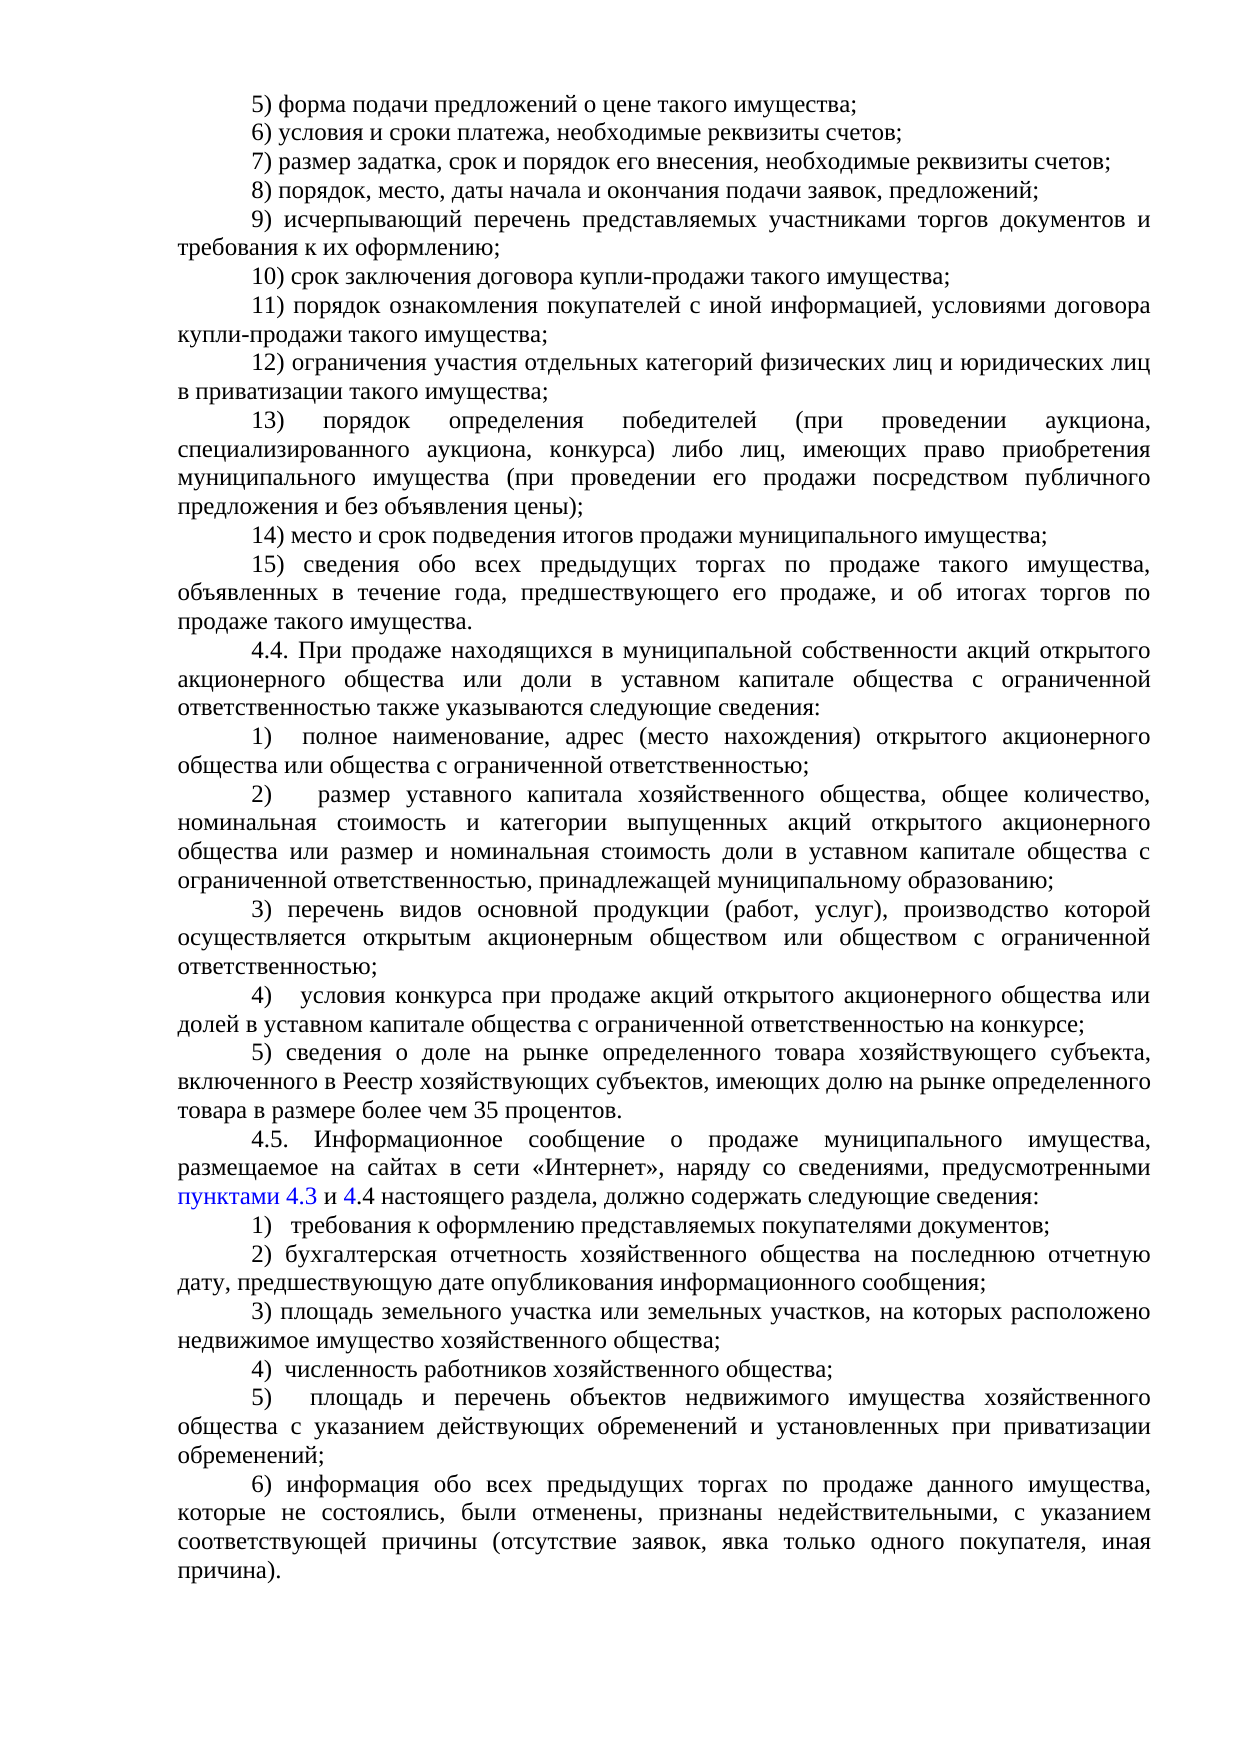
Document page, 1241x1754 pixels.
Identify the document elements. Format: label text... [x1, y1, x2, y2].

text 3) перечень видов основной продукции (работ, услуг), производство которой осуществляется открытым акционерным обществом или обществом с ограниченной ответственностью; [177, 894, 1152, 980]
text 1) полное наименование, адрес (место нахождения) открытого акционерного общества или общества с ограниченной ответственностью; [177, 721, 1152, 779]
text 2) размер уставного капитала хозяйственного общества, общее количество, номинальная стоимость и категории выпущенных акций открытого акционерного общества или размер и номинальная стоимость доли в уставном капитале общества с ограниченной ответственностью, принадлежащей муниципальному образованию; [177, 779, 1152, 894]
text 1) требования к оформлению представляемых покупателями документов; [177, 1210, 1152, 1239]
text 9) исчерпывающий перечень представляемых участниками торгов документов и требования к их оформлению; [177, 204, 1152, 261]
text 7) размер задатка, срок и порядок его внесения, необходимые реквизиты счетов; [177, 146, 1152, 175]
text 12) ограничения участия отдельных категорий физических лиц и юридических лиц в приватизации такого имущества; [177, 347, 1152, 405]
text 6) информация обо всех предыдущих торгах по продаже данного имущества, которые не состоялись, были отменены, признаны недействительными, с указанием соответствующей причины (отсутствие заявок, явка только одного покупателя, иная причина). [177, 1469, 1152, 1584]
text 4) условия конкурса при продаже акций открытого акционерного общества или долей в уставном капитале общества с ограниченной ответственностью на конкурсе; [177, 980, 1152, 1037]
text 4.4. При продаже находящихся в муниципальной собственности акций открытого акционерного общества или доли в уставном капитале общества с ограниченной ответственностью также указываются следующие сведения: [177, 635, 1152, 721]
text 3) площадь земельного участка или земельных участков, на которых расположено недвижимое имущество хозяйственного общества; [177, 1296, 1152, 1354]
text 5) сведения о доле на рынке определенного товара хозяйствующего субъекта, включенного в Реестр хозяйствующих субъектов, имеющих долю на рынке определенного товара в размере более чем 35 процентов. [177, 1037, 1152, 1124]
text 5) площадь и перечень объектов недвижимого имущества хозяйственного общества с указанием действующих обременений и установленных при приватизации обременений; [177, 1382, 1152, 1469]
text 6) условия и сроки платежа, необходимые реквизиты счетов; [177, 117, 1152, 146]
text 10) срок заключения договора купли-продажи такого имущества; [177, 261, 1152, 290]
text 15) сведения обо всех предыдущих торгах по продаже такого имущества, объявленных в течение года, предшествующего его продаже, и об итогах торгов по продаже такого имущества. [177, 549, 1152, 635]
text 14) место и срок подведения итогов продажи муниципального имущества; [177, 520, 1152, 549]
text 8) порядок, место, даты начала и окончания подачи заявок, предложений; [177, 175, 1152, 204]
text 13) порядок определения победителей (при проведении аукциона, специализированного аукциона, конкурса) либо лиц, имеющих право приобретения муниципального имущества (при проведении его продажи посредством публичного предложения и без объявления цены); [177, 405, 1152, 520]
text 4.5. Информационное сообщение о продаже муниципального имущества, размещаемое на сайтах в сети «Интернет», наряду со сведениями, предусмотренными пунктами 4.3 и 4.4 настоящего раздела, должно содержать следующие сведения: [177, 1124, 1152, 1210]
text 11) порядок ознакомления покупателей с иной информацией, условиями договора купли-продажи такого имущества; [177, 290, 1152, 347]
text 5) форма подачи предложений о цене такого имущества; [177, 89, 1152, 117]
text 2) бухгалтерская отчетность хозяйственного общества на последнюю отчетную дату, предшествующую дате опубликования информационного сообщения; [177, 1239, 1152, 1296]
text 4) численность работников хозяйственного общества; [177, 1354, 1152, 1382]
